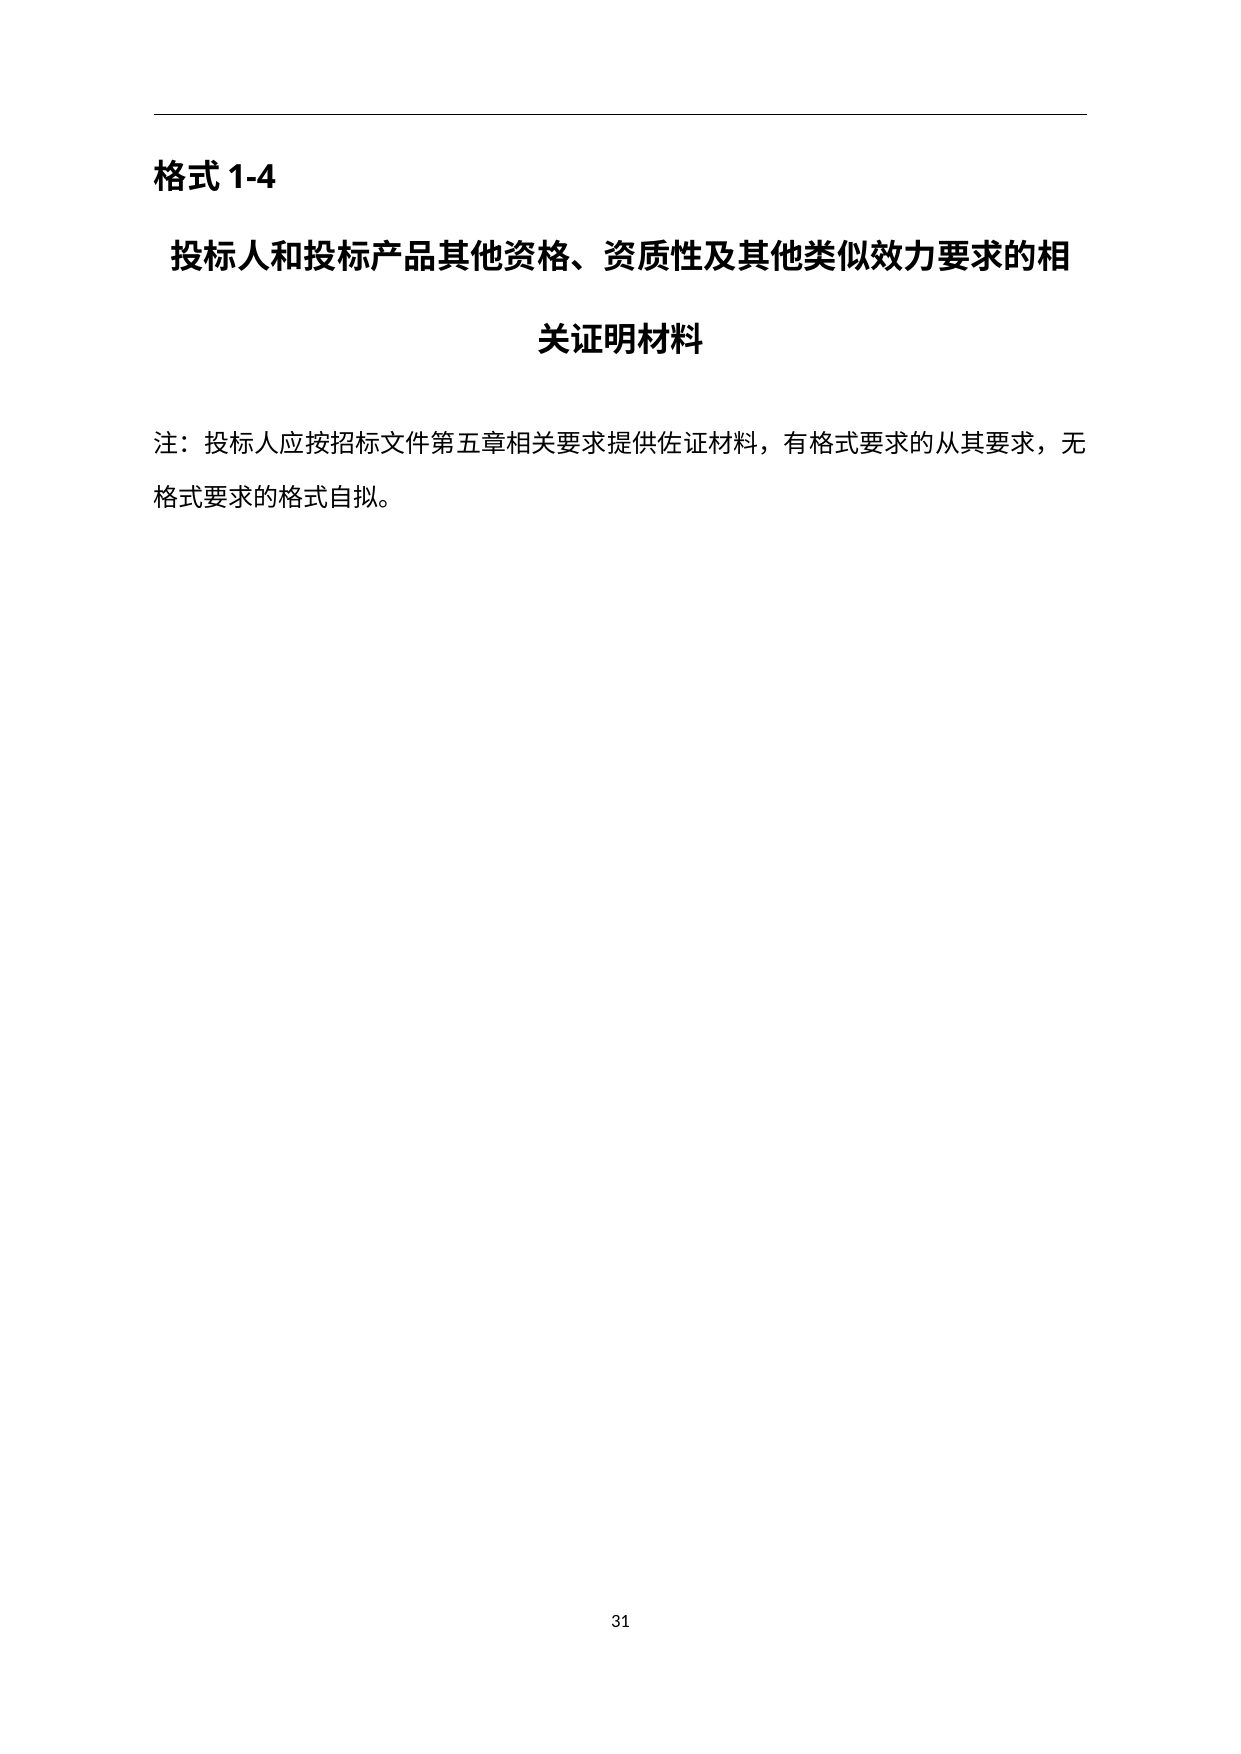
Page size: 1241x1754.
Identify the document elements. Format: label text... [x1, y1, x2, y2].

subtitle 投标人和投标产品其他资格、资质性及其他类似效力要求的相关证明材料 [153, 229, 1087, 361]
text 注：投标人应按招标文件第五章相关要求提供佐证材料，有格式要求的从其要求，无格式要求的格式自拟。 [153, 423, 1087, 514]
text 格式1-4 [153, 150, 1087, 198]
